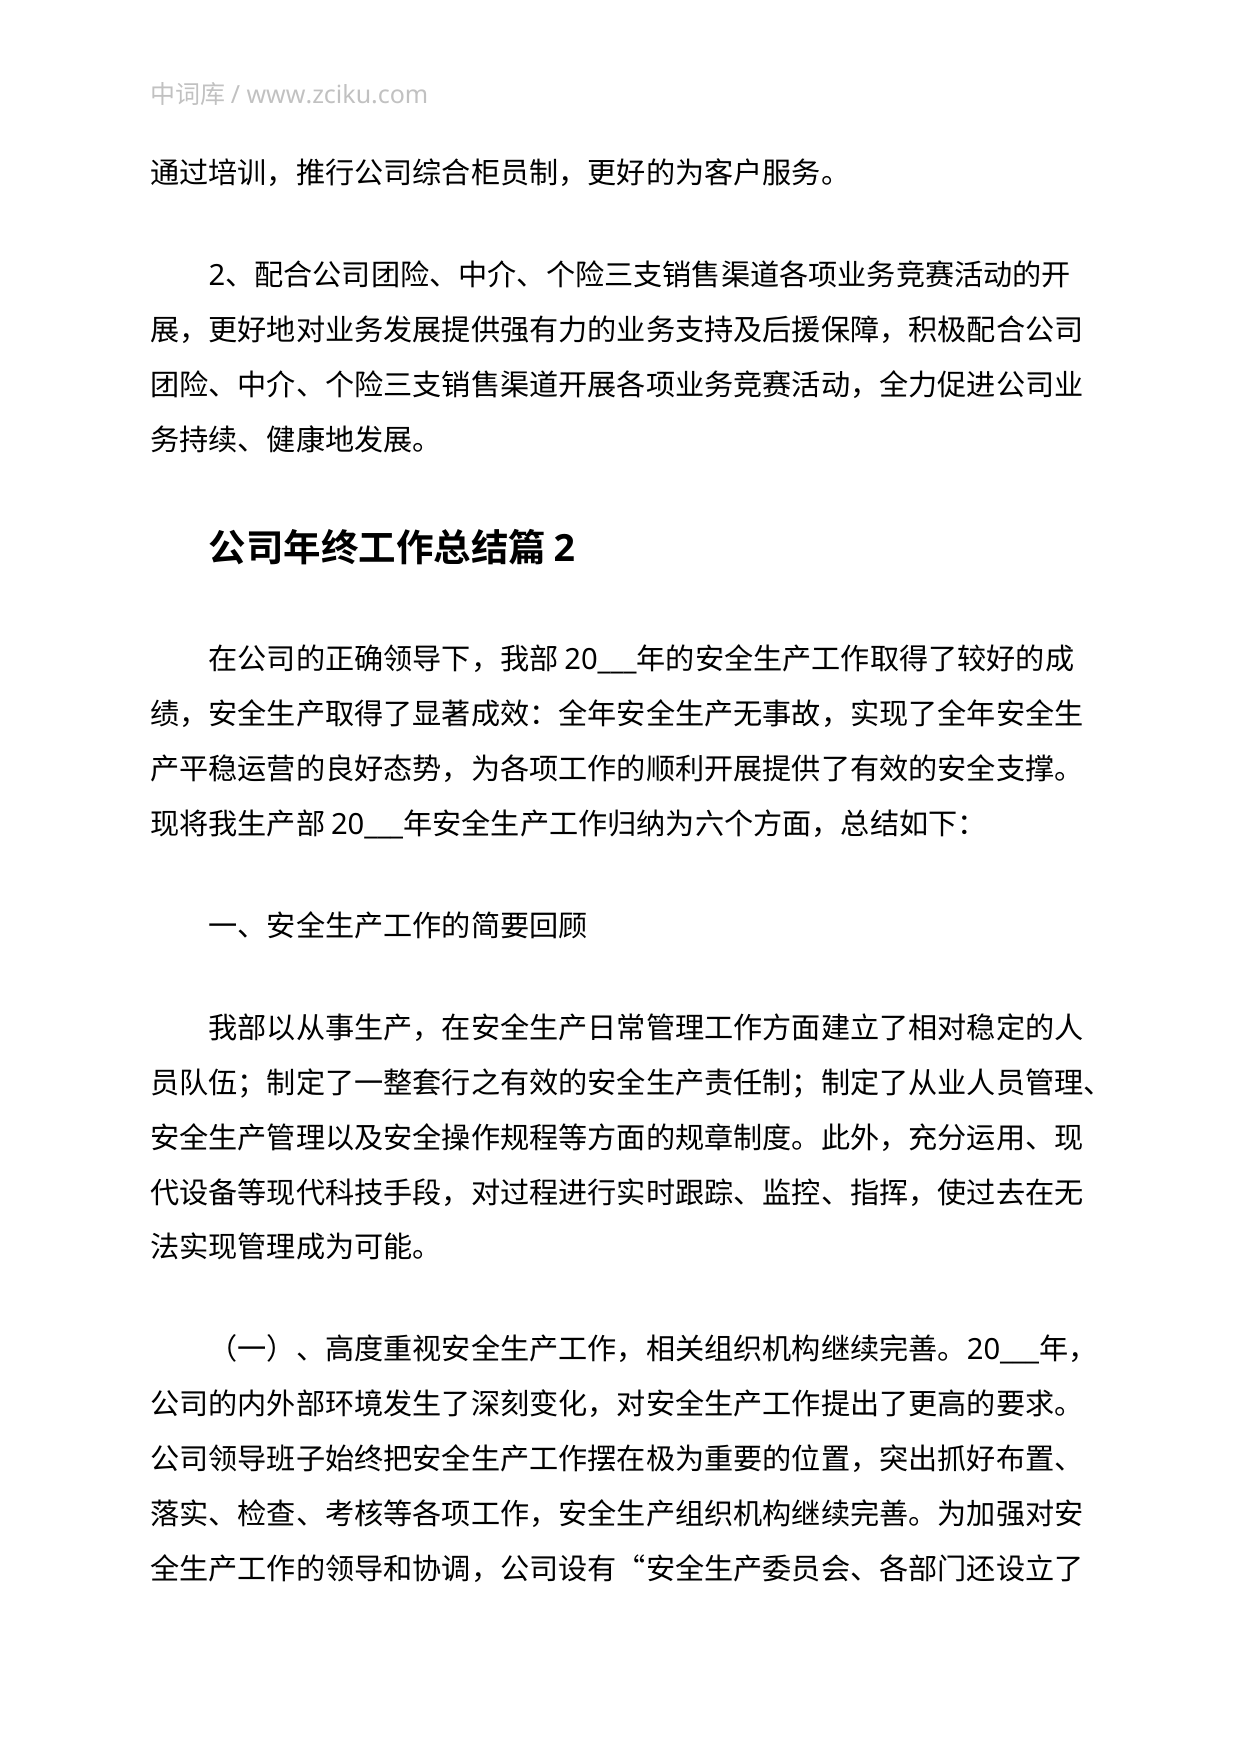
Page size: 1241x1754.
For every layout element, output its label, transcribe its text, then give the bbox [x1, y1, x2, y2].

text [150, 150, 1090, 192]
text 公司年终工作总结篇2 [150, 518, 1090, 573]
text 在公司的正确领导下，我部20___年的安全生产工作取得了较好的成绩，安全生产取得了显著成效：全年安全生产无事故，实现了全年安全生产平稳运营的良好态势，为各项工作的顺利开展提供了有效的安全支撑。现将我生产部20___年安全生产工作归纳为六个方面，总结如下： [150, 636, 1090, 843]
text 2、配合公司团险、中介、个险三支销售渠道各项业务竞赛活动的开展，更好地对业务发展提供强有力的业务支持及后援保障，积极配合公司团险、中介、个险三支销售渠道开展各项业务竞赛活动，全力促进公司业务持续、健康地发展。 [150, 252, 1090, 459]
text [150, 1326, 1090, 1588]
text 一、安全生产工作的简要回顾 [150, 903, 1090, 945]
text 我部以从事生产，在安全生产日常管理工作方面建立了相对稳定的人员队伍；制定了一整套行之有效的安全生产责任制；制定了从业人员管理、安全生产管理以及安全操作规程等方面的规章制度。此外，充分运用、现代设备等现代科技手段，对过程进行实时跟踪、监控、指挥，使过去在无法实现管理成为可能。 [150, 1004, 1090, 1266]
